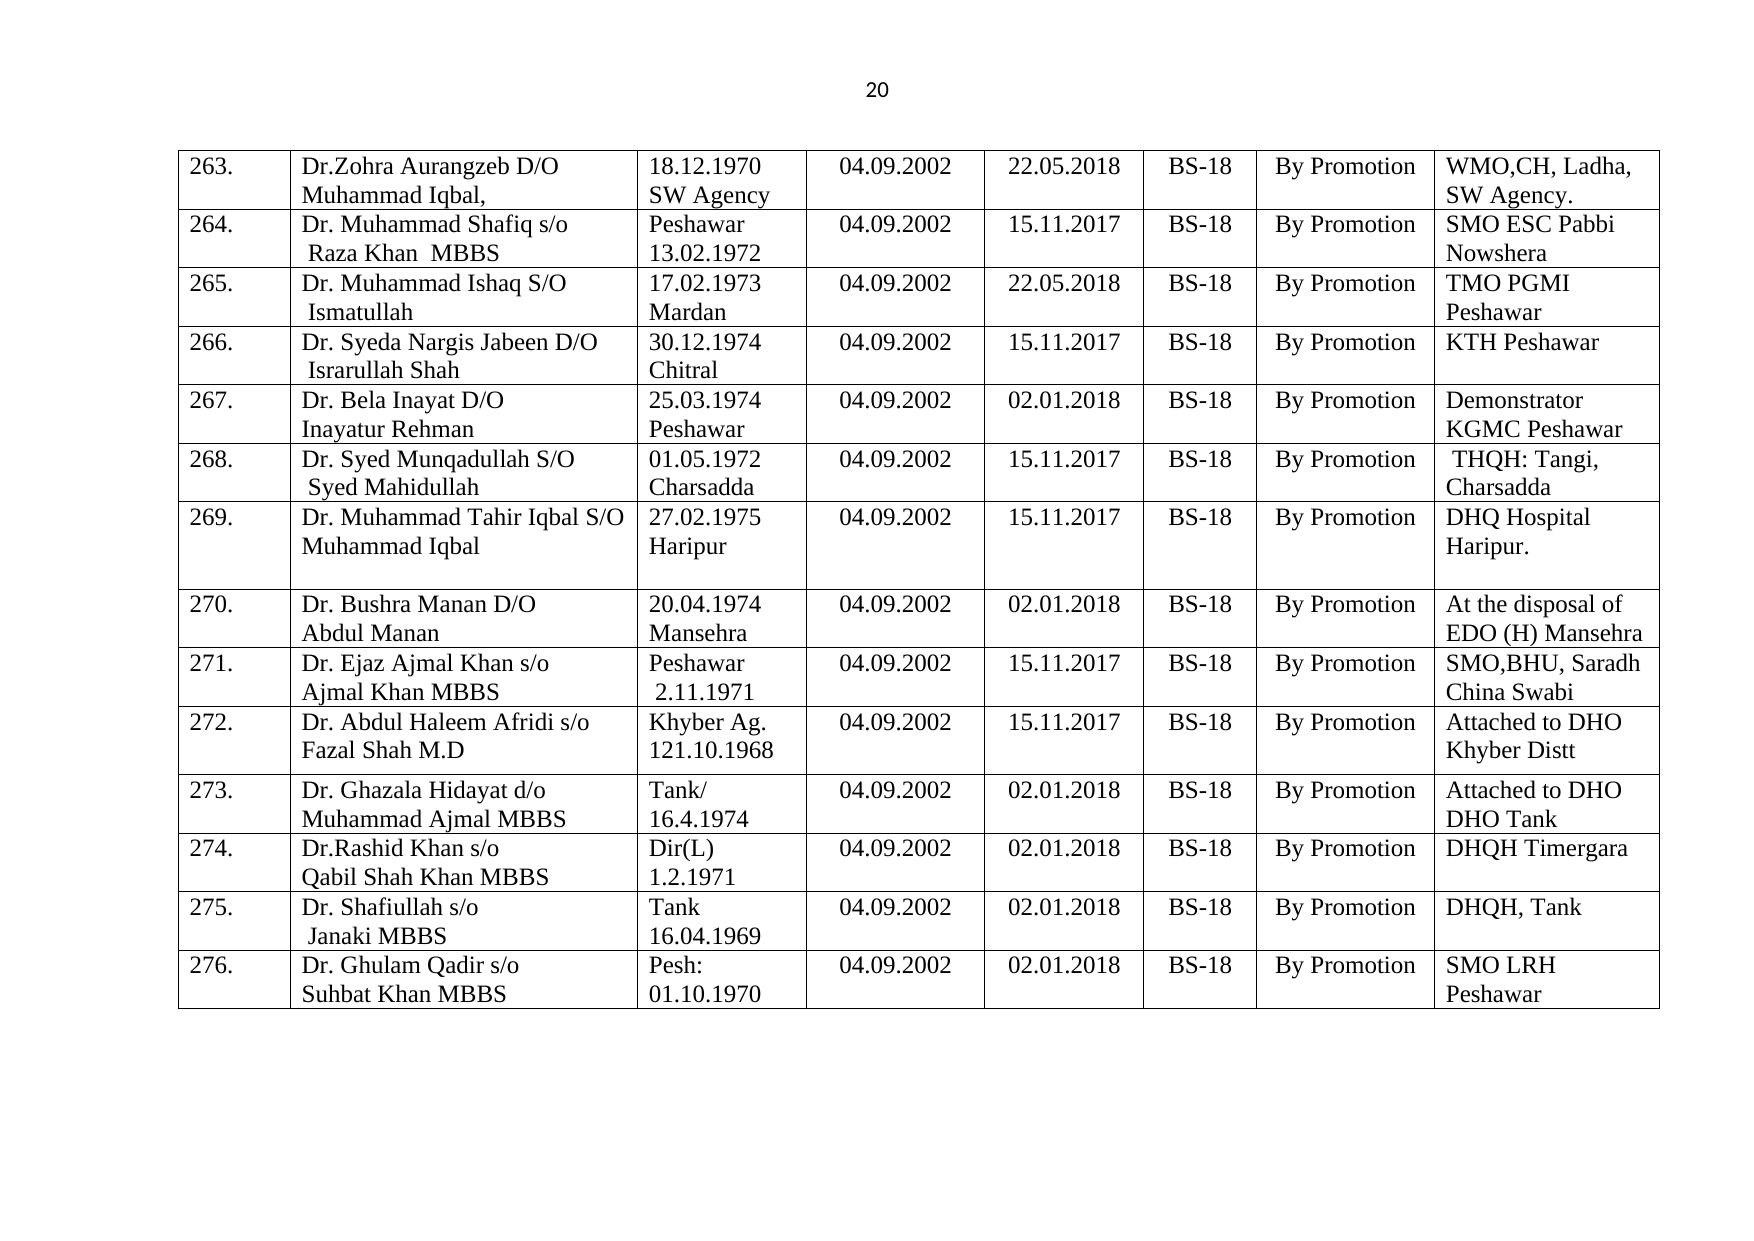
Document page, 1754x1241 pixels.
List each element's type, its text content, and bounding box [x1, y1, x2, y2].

table_cell [179, 648, 290, 706]
table_cell WMO,CH, Ladha, SW Agency. [1435, 151, 1659, 208]
table_cell 15.11.2017 [985, 648, 1143, 706]
table_cell 04.09.2002 [807, 834, 984, 891]
table_cell Attached to DHO DHO Tank [1435, 775, 1659, 832]
table_cell [179, 892, 290, 949]
table_cell BS-18 [1144, 385, 1256, 443]
table_cell DHQH, Tank [1435, 892, 1659, 949]
table_cell 01.05.1972 Charsadda [638, 444, 806, 501]
table_cell Khyber Ag. 121.10.1968 [638, 707, 806, 774]
table_cell 04.09.2002 [807, 707, 984, 774]
table_cell At the disposal of EDO (H) Mansehra [1435, 590, 1659, 647]
table_cell SMO,BHU, Saradh China Swabi [1435, 648, 1659, 706]
table_cell 02.01.2018 [985, 775, 1143, 832]
table_cell By Promotion [1257, 590, 1434, 647]
table_cell 04.09.2002 [807, 648, 984, 706]
table_cell 04.09.2002 [807, 385, 984, 443]
table_cell 04.09.2002 [807, 951, 984, 1008]
table_cell Dr. Ejaz Ajmal Khan s/o Ajmal Khan MBBS [291, 648, 637, 706]
table_cell 27.02.1975 Haripur [638, 502, 806, 588]
table_cell BS-18 [1144, 892, 1256, 949]
table_cell BS-18 [1144, 502, 1256, 588]
table_cell THQH: Tangi, Charsadda [1435, 444, 1659, 501]
table_cell Dr. Abdul Haleem Afridi s/o Fazal Shah M.D [291, 707, 637, 774]
table_cell 02.01.2018 [985, 951, 1143, 1008]
table_cell 04.09.2002 [807, 444, 984, 501]
table_cell Dr. Muhammad Tahir Iqbal S/O Muhammad Iqbal [291, 502, 637, 588]
table_cell Peshawar 2.11.1971 [638, 648, 806, 706]
table_cell Dr. Shafiullah s/o Janaki MBBS [291, 892, 637, 949]
table_cell BS-18 [1144, 707, 1256, 774]
table_cell 04.09.2002 [807, 502, 984, 588]
table_cell [179, 385, 290, 443]
table_cell By Promotion [1257, 502, 1434, 588]
table_cell 15.11.2017 [985, 444, 1143, 501]
table_cell 04.09.2002 [807, 327, 984, 384]
table_cell [179, 327, 290, 384]
table_cell By Promotion [1257, 892, 1434, 949]
table_cell By Promotion [1257, 151, 1434, 208]
table_cell 02.01.2018 [985, 834, 1143, 891]
table_cell BS-18 [1144, 444, 1256, 501]
table_cell 04.09.2002 [807, 892, 984, 949]
table_cell Dr. Ghazala Hidayat d/o Muhammad Ajmal MBBS [291, 775, 637, 832]
table_cell 22.05.2018 [985, 268, 1143, 326]
table_cell [179, 834, 290, 891]
table_cell 15.11.2017 [985, 707, 1143, 774]
table_cell 22.05.2018 [985, 151, 1143, 208]
table_cell TMO PGMI Peshawar [1435, 268, 1659, 326]
table_cell KTH Peshawar [1435, 327, 1659, 384]
table_cell SMO ESC Pabbi Nowshera [1435, 210, 1659, 267]
table_cell BS-18 [1144, 151, 1256, 208]
table_cell By Promotion [1257, 951, 1434, 1008]
table_cell 02.01.2018 [985, 590, 1143, 647]
table_cell By Promotion [1257, 775, 1434, 832]
table_cell Dr. Bushra Manan D/O Abdul Manan [291, 590, 637, 647]
table_cell 15.11.2017 [985, 502, 1143, 588]
table_cell 04.09.2002 [807, 590, 984, 647]
table_cell By Promotion [1257, 327, 1434, 384]
table_cell 18.12.1970 SW Agency [638, 151, 806, 208]
table_cell Dr.Zohra Aurangzeb D/O Muhammad Iqbal, [291, 151, 637, 208]
table_cell 02.01.2018 [985, 385, 1143, 443]
table_cell By Promotion [1257, 444, 1434, 501]
table_cell [179, 590, 290, 647]
table_cell BS-18 [1144, 951, 1256, 1008]
table_cell By Promotion [1257, 834, 1434, 891]
table_cell BS-18 [1144, 327, 1256, 384]
table_cell 25.03.1974 Peshawar [638, 385, 806, 443]
table_cell Dr.Rashid Khan s/o Qabil Shah Khan MBBS [291, 834, 637, 891]
table_cell Attached to DHO Khyber Distt [1435, 707, 1659, 774]
table_cell 20.04.1974 Mansehra [638, 590, 806, 647]
table_cell Dr. Syeda Nargis Jabeen D/O Israrullah Shah [291, 327, 637, 384]
table_cell [179, 951, 290, 1008]
table_cell BS-18 [1144, 590, 1256, 647]
table_cell [179, 502, 290, 588]
table_cell 04.09.2002 [807, 210, 984, 267]
table_cell BS-18 [1144, 210, 1256, 267]
table_cell Peshawar 13.02.1972 [638, 210, 806, 267]
table_cell Dir(L) 1.2.1971 [638, 834, 806, 891]
table_cell BS-18 [1144, 775, 1256, 832]
table_cell 04.09.2002 [807, 775, 984, 832]
table_cell Demonstrator KGMC Peshawar [1435, 385, 1659, 443]
table_cell 17.02.1973 Mardan [638, 268, 806, 326]
table_cell 30.12.1974 Chitral [638, 327, 806, 384]
table_cell 02.01.2018 [985, 892, 1143, 949]
table_cell Dr. Bela Inayat D/O Inayatur Rehman [291, 385, 637, 443]
table_cell [179, 707, 290, 774]
table_cell By Promotion [1257, 707, 1434, 774]
table_cell Tank/ 16.4.1974 [638, 775, 806, 832]
table_cell Dr. Syed Munqadullah S/O Syed Mahidullah [291, 444, 637, 501]
table_cell 04.09.2002 [807, 151, 984, 208]
table_cell SMO LRH Peshawar [1435, 951, 1659, 1008]
table_cell By Promotion [1257, 385, 1434, 443]
table_cell DHQH Timergara [1435, 834, 1659, 891]
table_cell By Promotion [1257, 210, 1434, 267]
table_cell [179, 210, 290, 267]
table_cell [179, 151, 290, 208]
table_cell 04.09.2002 [807, 268, 984, 326]
table_cell Dr. Ghulam Qadir s/o Suhbat Khan MBBS [291, 951, 637, 1008]
table_cell By Promotion [1257, 648, 1434, 706]
table_cell 15.11.2017 [985, 210, 1143, 267]
table_cell DHQ Hospital Haripur. [1435, 502, 1659, 588]
table_cell Pesh: 01.10.1970 [638, 951, 806, 1008]
table_cell 15.11.2017 [985, 327, 1143, 384]
table_cell BS-18 [1144, 834, 1256, 891]
table_cell [179, 268, 290, 326]
table_cell [179, 775, 290, 832]
table_cell By Promotion [1257, 268, 1434, 326]
table_cell [179, 444, 290, 501]
table_cell Dr. Muhammad Shafiq s/o Raza Khan MBBS [291, 210, 637, 267]
table_cell Dr. Muhammad Ishaq S/O Ismatullah [291, 268, 637, 326]
table_cell BS-18 [1144, 648, 1256, 706]
table_cell Tank 16.04.1969 [638, 892, 806, 949]
table_cell BS-18 [1144, 268, 1256, 326]
